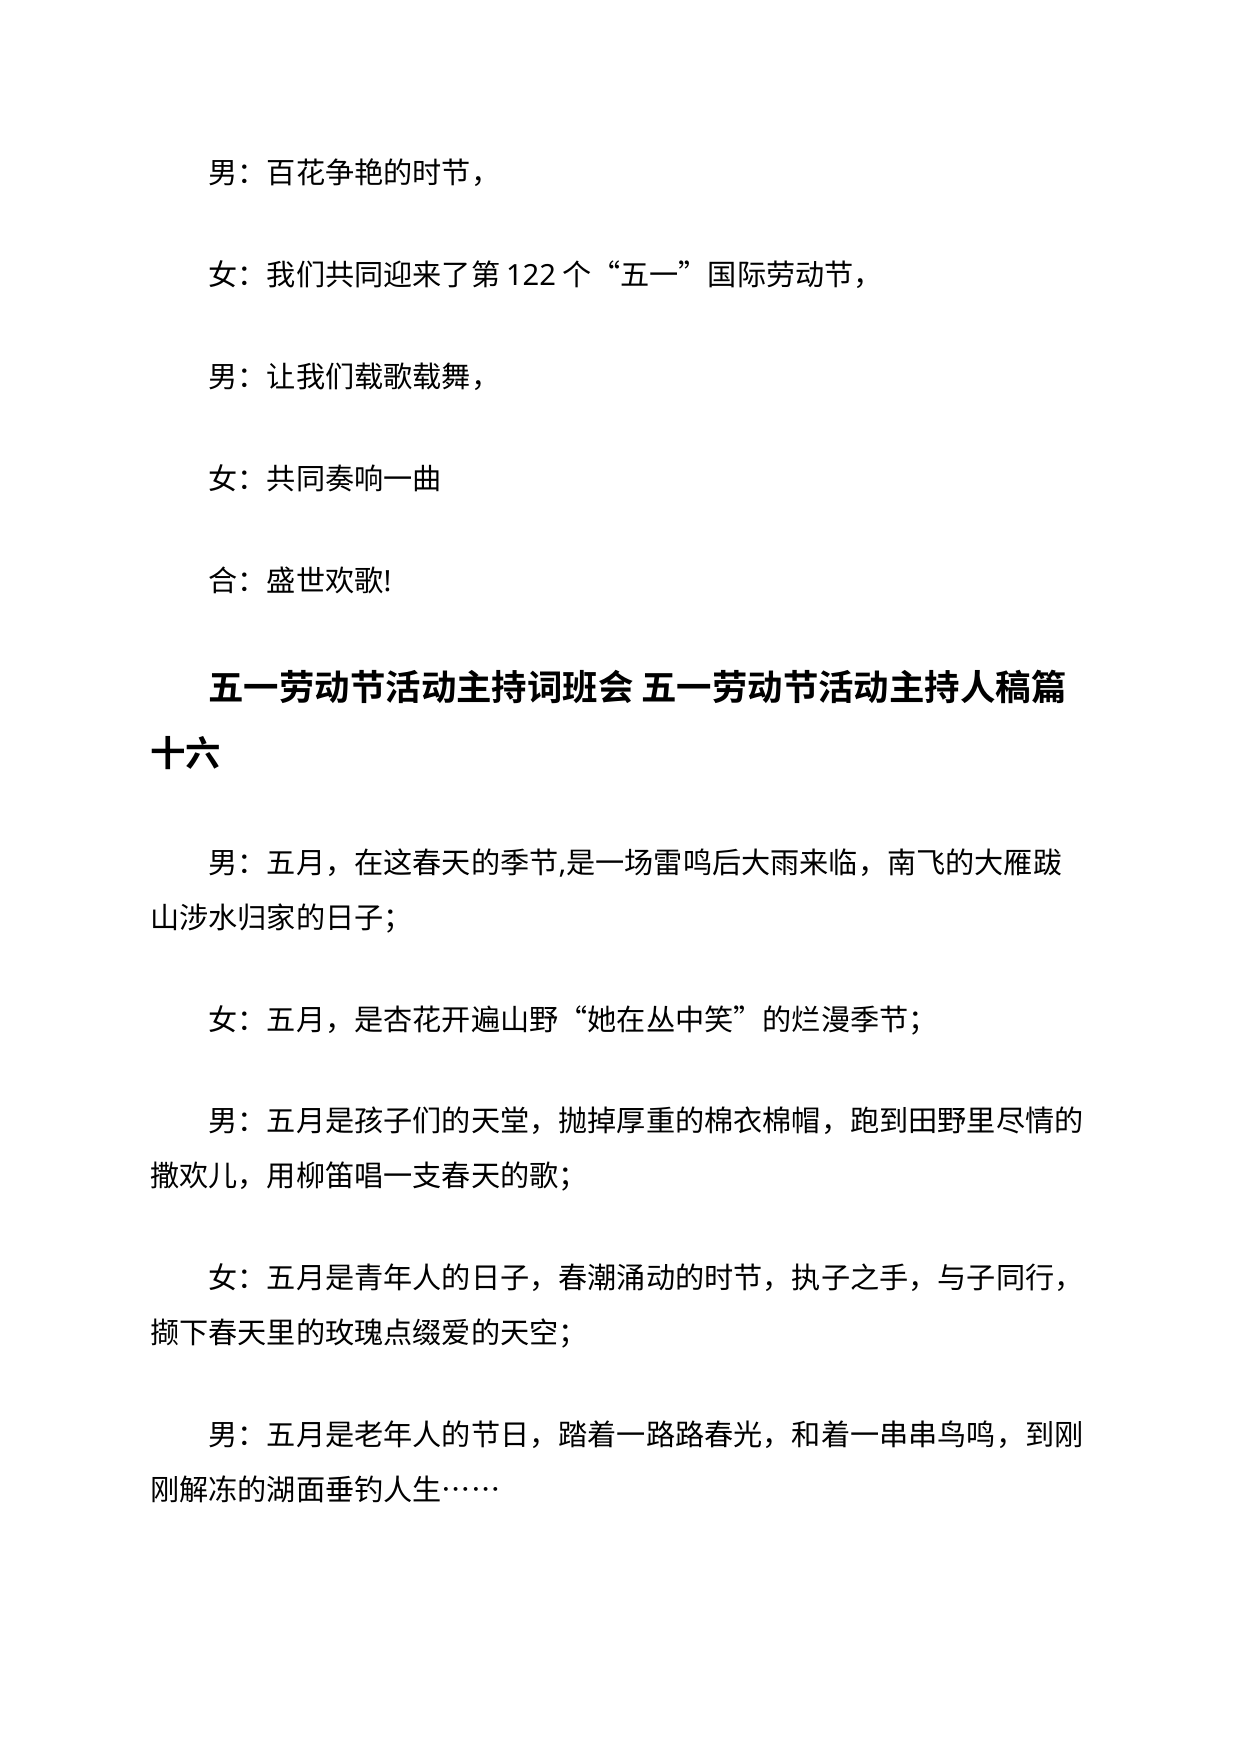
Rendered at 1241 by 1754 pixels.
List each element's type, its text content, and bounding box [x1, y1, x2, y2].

text 男：五月，在这春天的季节,是一场雷鸣后大雨来临，南飞的大雁跋山涉水归家的日子； [150, 839, 1090, 937]
text 女：五月，是杏花开遍山野“她在丛中笑”的烂漫季节； [150, 996, 1090, 1038]
text 男：五月是老年人的节日，踏着一路路春光，和着一串串鸟鸣，到刚刚解冻的湖面垂钓人生…… [150, 1411, 1090, 1508]
text 男：让我们载歌载舞， [150, 354, 1090, 396]
text 女：共同奏响一曲 [150, 456, 1090, 498]
text 男：百花争艳的时节， [150, 150, 1090, 192]
text 女：五月是青年人的日子，春潮涌动的时节，执子之手，与子同行，撷下春天里的玫瑰点缀爱的天空； [150, 1254, 1090, 1352]
text 男：五月是孩子们的天堂，抛掉厚重的棉衣棉帽，跑到田野里尽情的撒欢儿，用柳笛唱一支春天的歌； [150, 1098, 1090, 1195]
text 女：我们共同迎来了第122个“五一”国际劳动节， [150, 252, 1090, 294]
text 合：盛世欢歌! [150, 557, 1090, 600]
text 五一劳动节活动主持词班会 五一劳动节活动主持人稿篇十六 [150, 659, 1090, 777]
